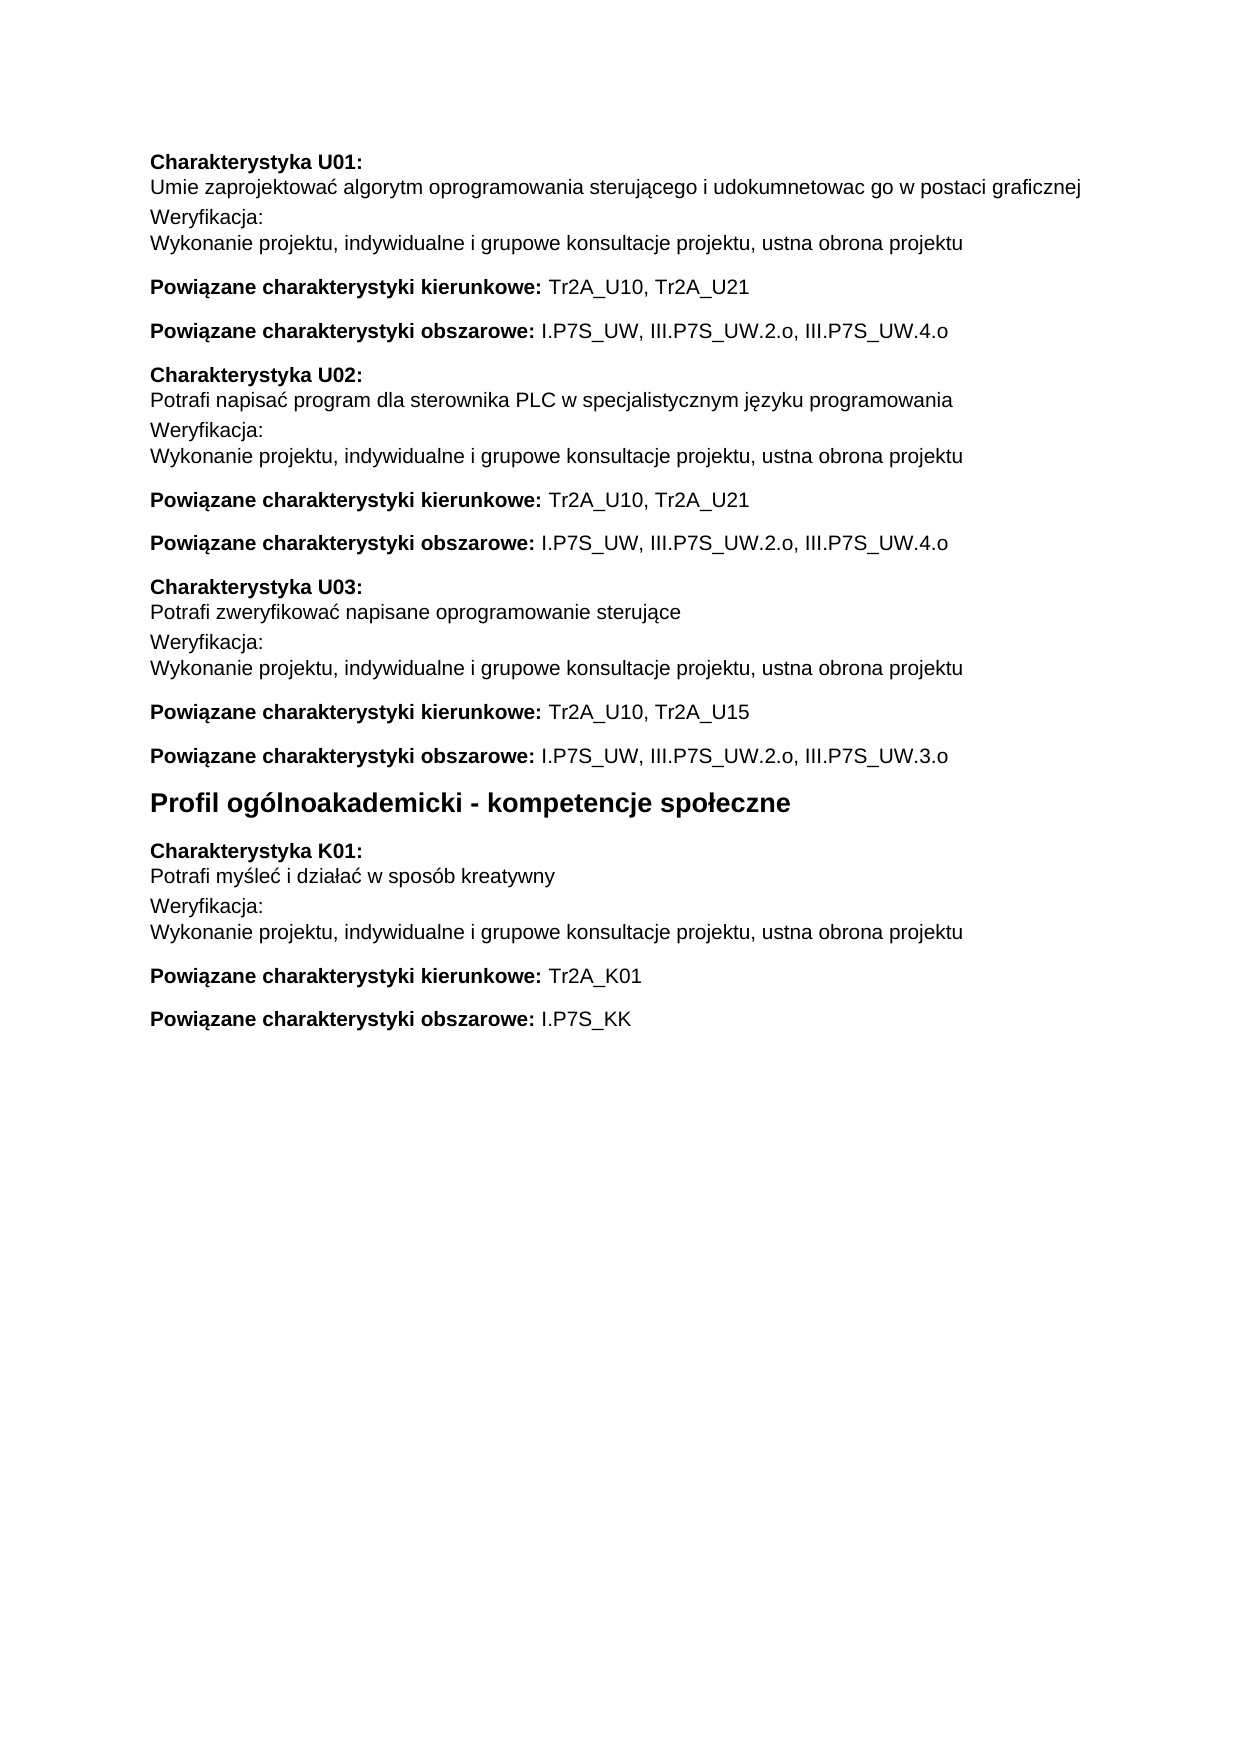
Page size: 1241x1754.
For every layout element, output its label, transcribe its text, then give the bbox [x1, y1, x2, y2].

text Powiązane charakterystyki kierunkowe: Tr2A_U10, Tr2A_U21 [150, 275, 1090, 299]
text Wykonanie projektu, indywidualne i grupowe konsultacje projektu, ustna obrona projektu [150, 444, 1090, 468]
text Potrafi zweryfikować napisane oprogramowanie sterujące [150, 600, 1090, 624]
text Wykonanie projektu, indywidualne i grupowe konsultacje projektu, ustna obrona projektu [150, 656, 1090, 680]
text Powiązane charakterystyki kierunkowe: Tr2A_U10, Tr2A_U21 [150, 487, 1090, 511]
text Weryfikacja: [150, 894, 1090, 918]
text Powiązane charakterystyki obszarowe: I.P7S_UW, III.P7S_UW.2.o, III.P7S_UW.3.o [150, 744, 1090, 768]
text Wykonanie projektu, indywidualne i grupowe konsultacje projektu, ustna obrona projektu [150, 920, 1090, 944]
text Charakterystyka K01: [150, 838, 1090, 862]
text Powiązane charakterystyki obszarowe: I.P7S_UW, III.P7S_UW.2.o, III.P7S_UW.4.o [150, 531, 1090, 555]
text Wykonanie projektu, indywidualne i grupowe konsultacje projektu, ustna obrona projektu [150, 231, 1090, 255]
text Weryfikacja: [150, 205, 1090, 229]
text Umie zaprojektować algorytm oprogramowania sterującego i udokumnetowac go w postaci graficznej [150, 175, 1090, 199]
text Charakterystyka U02: [150, 362, 1090, 386]
text Weryfikacja: [150, 418, 1090, 442]
text Charakterystyka U03: [150, 575, 1090, 599]
text Charakterystyka U01: [150, 150, 1090, 174]
text Powiązane charakterystyki obszarowe: I.P7S_KK [150, 1007, 1090, 1031]
text Powiązane charakterystyki kierunkowe: Tr2A_U10, Tr2A_U15 [150, 700, 1090, 724]
text Potrafi napisać program dla sterownika PLC w specjalistycznym języku programowania [150, 387, 1090, 411]
text Powiązane charakterystyki obszarowe: I.P7S_UW, III.P7S_UW.2.o, III.P7S_UW.4.o [150, 319, 1090, 343]
text Powiązane charakterystyki kierunkowe: Tr2A_K01 [150, 963, 1090, 987]
text Potrafi myśleć i działać w sposób kreatywny [150, 863, 1090, 887]
subtitle Profil ogólnoakademicki - kompetencje społeczne [150, 787, 1090, 819]
text Weryfikacja: [150, 630, 1090, 654]
